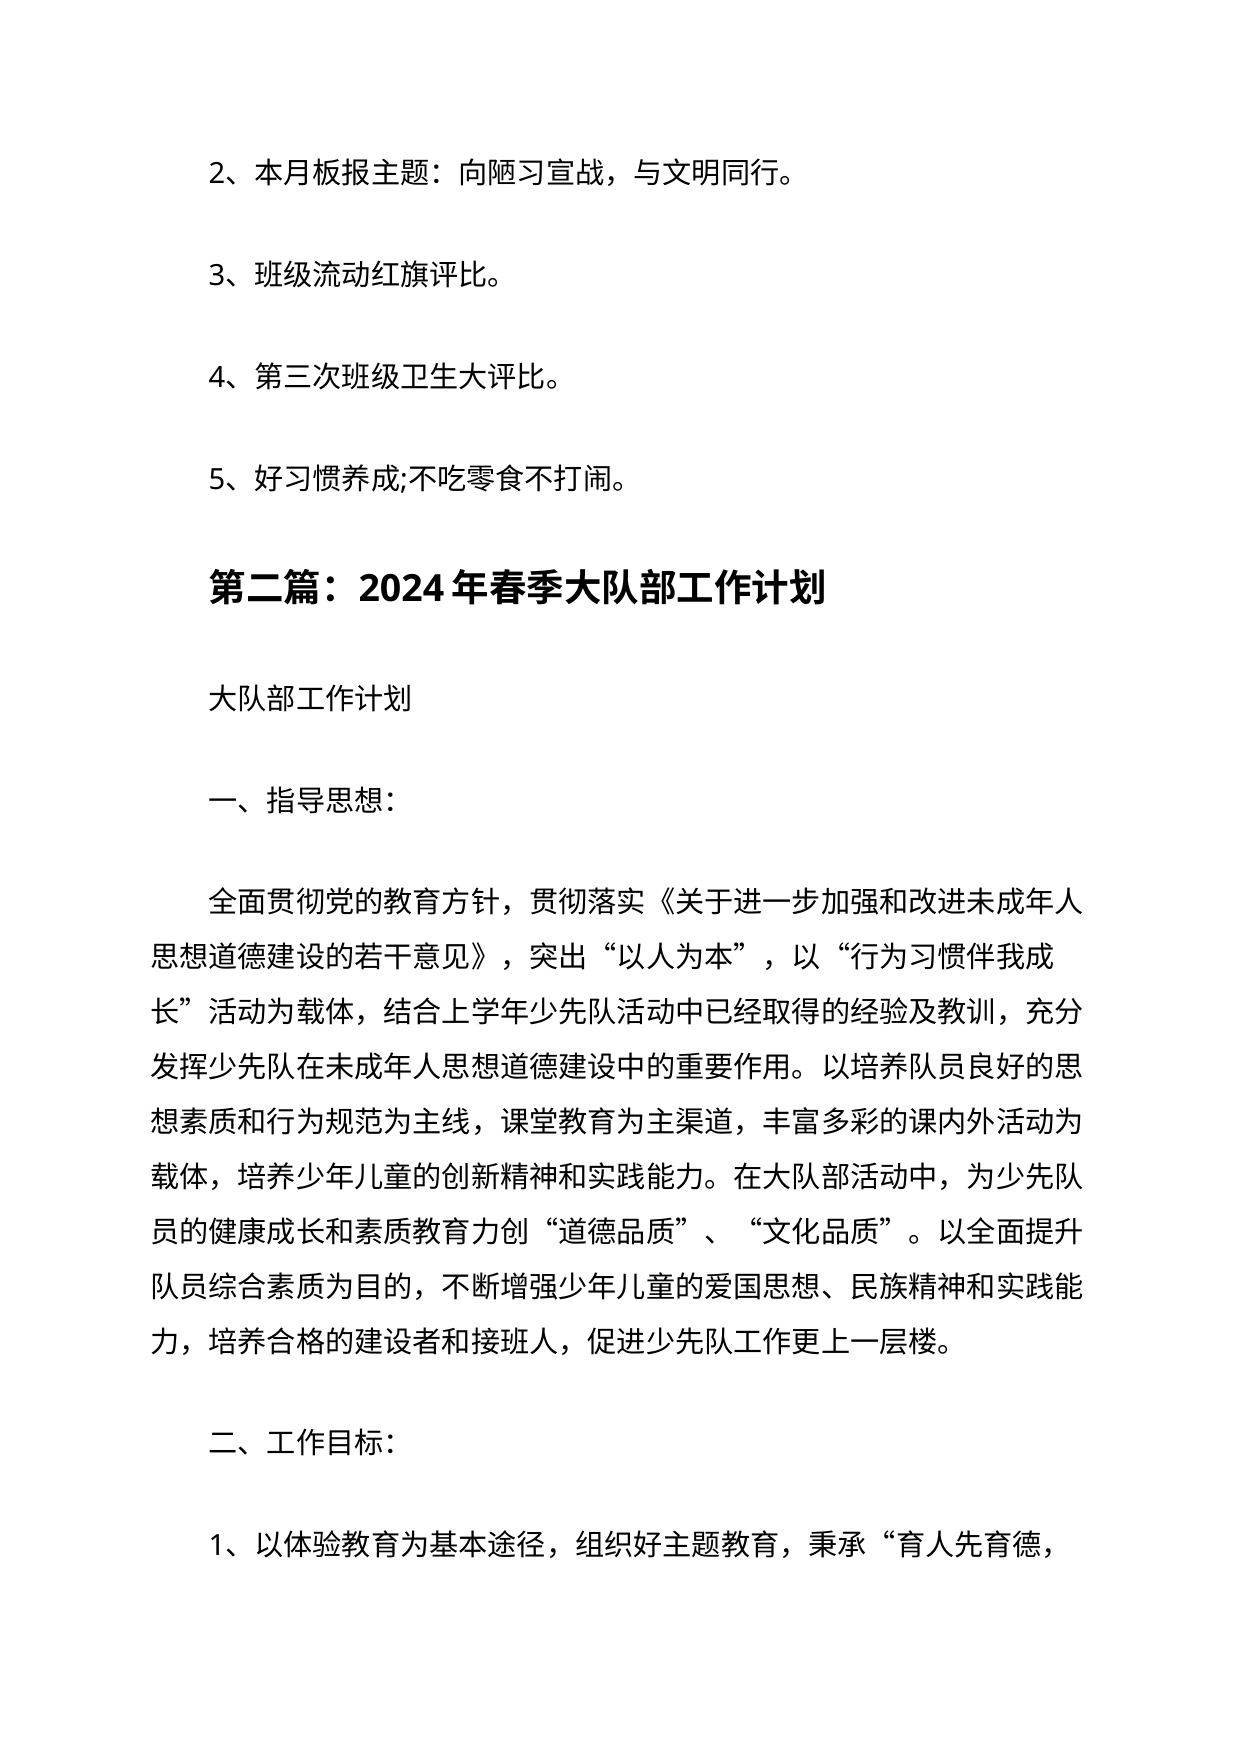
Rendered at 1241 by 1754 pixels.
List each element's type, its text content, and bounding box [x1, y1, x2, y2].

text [150, 1522, 1090, 1564]
text 二、工作目标： [150, 1420, 1090, 1462]
text 5、好习惯养成;不吃零食不打闹。 [150, 456, 1090, 498]
text 4、第三次班级卫生大评比。 [150, 354, 1090, 396]
text 一、指导思想： [150, 777, 1090, 819]
text 全面贯彻党的教育方针，贯彻落实《关于进一步加强和改进未成年人思想道德建设的若干意见》，突出“以人为本”，以“行为习惯伴我成长”活动为载体，结合上学年少先队活动中已经取得的经验及教训，充分发挥少先队在未成年人思想道德建设中的重要作用。以培养队员良好的思想素质和行为规范为主线，课堂教育为主渠道，丰富多彩的课内外活动为载体，培养少年儿童的创新精神和实践能力。在大队部活动中，为少先队员的健康成长和素质教育力创“道德品质”、“文化品质”。以全面提升队员综合素质为目的，不断增强少年儿童的爱国思想、民族精神和实践能力，培养合格的建设者和接班人，促进少先队工作更上一层楼。 [150, 879, 1090, 1361]
text 2、本月板报主题：向陋习宣战，与文明同行。 [150, 150, 1090, 192]
text 大队部工作计划 [150, 676, 1090, 718]
text 第二篇：2024年春季大队部工作计划 [150, 558, 1090, 612]
text 3、班级流动红旗评比。 [150, 252, 1090, 294]
